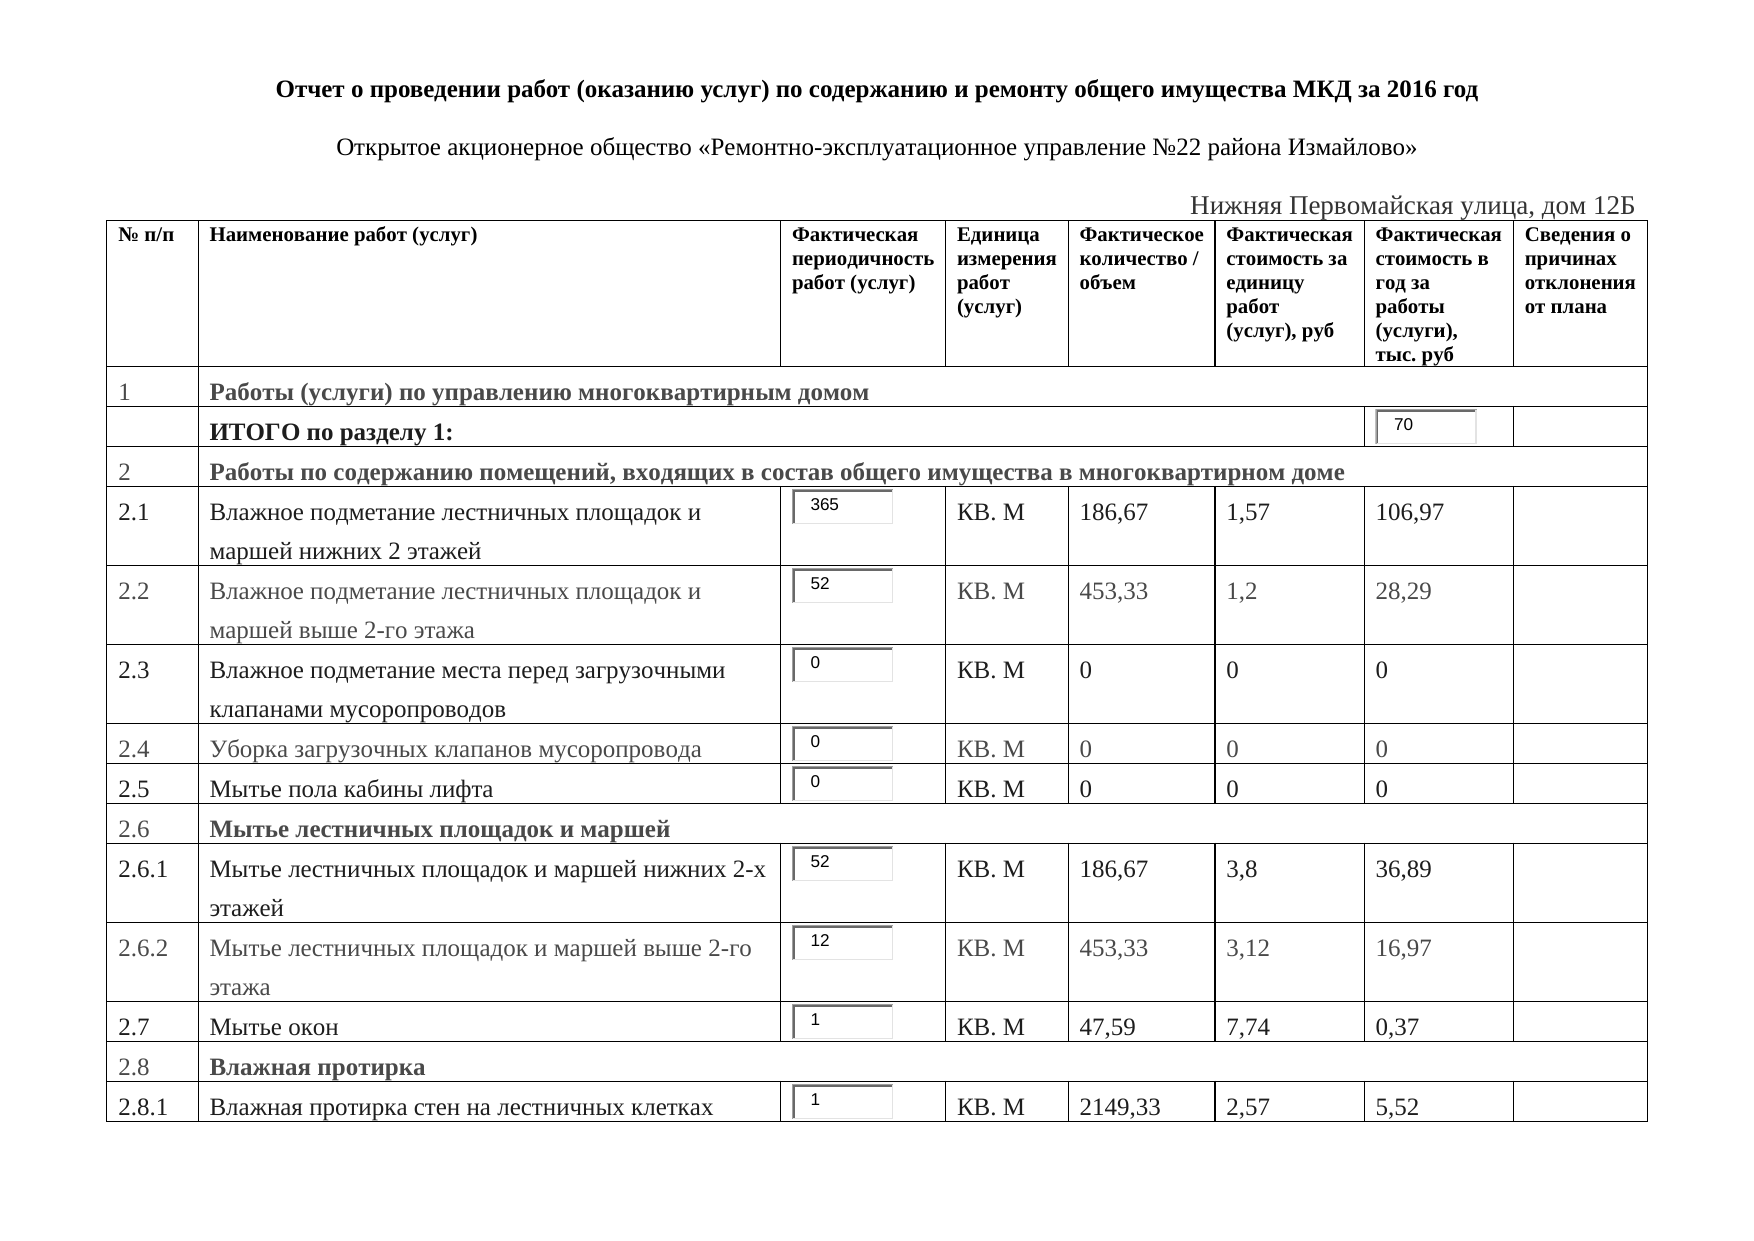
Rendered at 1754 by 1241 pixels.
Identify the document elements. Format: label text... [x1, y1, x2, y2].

table_cell [1514, 1002, 1647, 1041]
table_cell 0 [1069, 645, 1214, 723]
table_cell [1514, 1082, 1647, 1121]
table_cell 1 [107, 367, 198, 406]
table_cell Мытье лестничных площадок и маршей нижних 2-х этажей [199, 844, 780, 922]
table_cell 2 [107, 447, 198, 486]
table_cell 2.3 [107, 645, 198, 723]
table_header Фактическое количество / объем [1069, 221, 1214, 366]
table_cell [781, 645, 945, 723]
table_cell 2.5 [107, 764, 198, 803]
table_header Фактическая стоимость в год за работы (услуги), тыс. руб [1365, 221, 1513, 366]
table_cell 0 [1365, 724, 1513, 763]
table_cell КВ. М [946, 724, 1068, 763]
table_cell 36,89 [1365, 844, 1513, 922]
table_cell [781, 844, 945, 922]
table_cell 2.8.1 [107, 1082, 198, 1121]
table_cell 2.6.1 [107, 844, 198, 922]
table_cell 2.6 [107, 804, 198, 843]
text Отчет о проведении работ (оказанию услуг) по содержанию и ремонту общего имущества МКД за 2016 год [118, 74, 1636, 103]
table_cell 2,57 [1216, 1082, 1364, 1121]
table_cell 186,67 [1069, 844, 1214, 922]
table_cell Работы (услуги) по управлению многоквартирным домом [199, 367, 1647, 406]
table_cell Влажная протирка [199, 1042, 1647, 1081]
table_header Наименование работ (услуг) [199, 221, 780, 366]
table_cell [1514, 724, 1647, 763]
table_cell 0 [1365, 764, 1513, 803]
table_cell 1,57 [1216, 487, 1364, 565]
table_cell Уборка загрузочных клапанов мусоропровода [199, 724, 780, 763]
table_cell [107, 407, 198, 446]
table_cell Влажное подметание места перед загрузочными клапанами мусоропроводов [199, 645, 780, 723]
table_cell 2.1 [107, 487, 198, 565]
table_cell [781, 1002, 945, 1041]
table_header Сведения о причинах отклонения от плана [1514, 221, 1647, 366]
table_cell Мытье лестничных площадок и маршей выше 2-го этажа [199, 923, 780, 1001]
table_header № п/п [107, 221, 198, 366]
table_cell 47,59 [1069, 1002, 1214, 1041]
table_cell 2.8 [107, 1042, 198, 1081]
table_cell 186,67 [1069, 487, 1214, 565]
table_cell [1514, 764, 1647, 803]
table_cell 16,97 [1365, 923, 1513, 1001]
table_header Единица измерения работ (услуг) [946, 221, 1068, 366]
table_cell [1514, 487, 1647, 565]
table_cell КВ. М [946, 645, 1068, 723]
table_cell КВ. М [946, 1002, 1068, 1041]
table_cell Мытье окон [199, 1002, 780, 1041]
table_cell КВ. М [946, 1082, 1068, 1121]
table_header Фактическая стоимость за единицу работ (услуг), руб [1216, 221, 1364, 366]
table_cell 0 [1069, 724, 1214, 763]
table_cell 2.4 [107, 724, 198, 763]
table_cell 2.7 [107, 1002, 198, 1041]
table_cell КВ. М [946, 923, 1068, 1001]
table_cell КВ. М [946, 844, 1068, 922]
table_cell [781, 923, 945, 1001]
table_cell 0,37 [1365, 1002, 1513, 1041]
text Нижняя Первомайская улица, дом 12Б [118, 189, 1636, 220]
table_cell 7,74 [1216, 1002, 1364, 1041]
table_cell 1,2 [1216, 566, 1364, 644]
table_cell 3,12 [1216, 923, 1364, 1001]
table_cell 0 [1365, 645, 1513, 723]
table_cell [781, 724, 945, 763]
table_cell КВ. М [946, 566, 1068, 644]
table_cell [781, 566, 945, 644]
table_cell ИТОГО по разделу 1: [199, 407, 1364, 446]
table_cell 2.2 [107, 566, 198, 644]
table_cell 0 [1216, 645, 1364, 723]
table_cell 5,52 [1365, 1082, 1513, 1121]
text Открытое акционерное общество «Ремонтно-эксплуатационное управление №22 района Измайлово» [118, 132, 1636, 161]
table_cell [1514, 566, 1647, 644]
table_cell 3,8 [1216, 844, 1364, 922]
table_cell 453,33 [1069, 566, 1214, 644]
table_cell КВ. М [946, 487, 1068, 565]
table_cell Мытье лестничных площадок и маршей [199, 804, 1647, 843]
table_cell КВ. М [946, 764, 1068, 803]
table_cell 0 [1216, 724, 1364, 763]
table_cell Влажная протирка стен на лестничных клетках [199, 1082, 780, 1121]
table_cell Мытье пола кабины лифта [199, 764, 780, 803]
table_cell [1514, 923, 1647, 1001]
table_cell 0 [1216, 764, 1364, 803]
table_cell [781, 764, 945, 803]
table_cell 106,97 [1365, 487, 1513, 565]
table_cell [1514, 645, 1647, 723]
table_cell Влажное подметание лестничных площадок и маршей нижних 2 этажей [199, 487, 780, 565]
table_cell [1514, 844, 1647, 922]
table_cell [1365, 407, 1513, 446]
table_cell [781, 1082, 945, 1121]
table_cell 453,33 [1069, 923, 1214, 1001]
table_cell 2149,33 [1069, 1082, 1214, 1121]
table_cell 28,29 [1365, 566, 1513, 644]
table_cell Влажное подметание лестничных площадок и маршей выше 2-го этажа [199, 566, 780, 644]
table_cell 2.6.2 [107, 923, 198, 1001]
table_header Фактическая периодичность работ (услуг) [781, 221, 945, 366]
table_cell 0 [1069, 764, 1214, 803]
table_cell [1514, 407, 1647, 446]
table_cell [781, 487, 945, 565]
table_cell Работы по содержанию помещений, входящих в состав общего имущества в многоквартирном доме [199, 447, 1647, 486]
